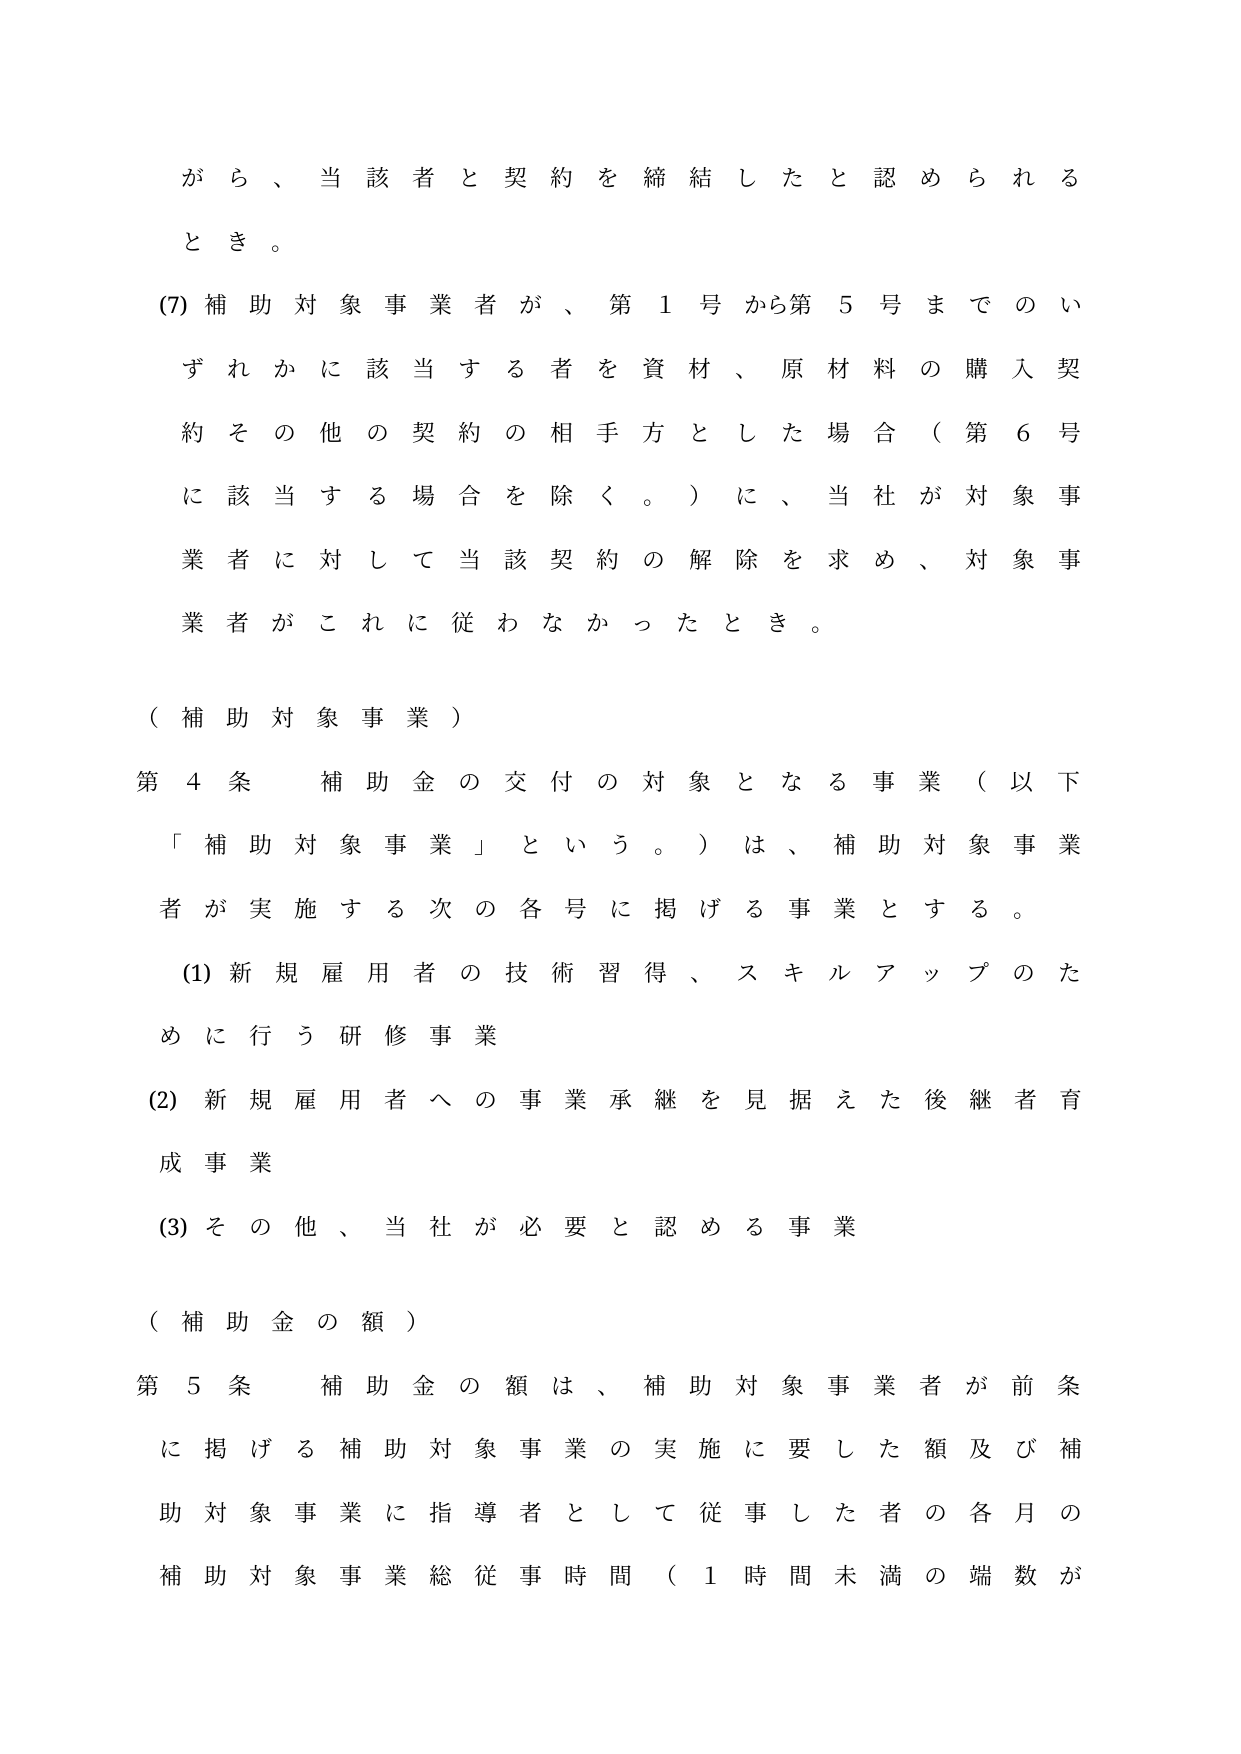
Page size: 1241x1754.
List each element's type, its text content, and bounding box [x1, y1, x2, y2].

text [136, 1352, 1104, 1607]
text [159, 145, 1104, 272]
text 第４条 補助金の交付の対象となる事業（以下「補助対象事業」という。）は、補助対象事業者が実施する次の各号に掲げる事業とする。 [136, 749, 1104, 939]
text (2) 新規雇用者への事業承継を見据えた後継者育成事業 [136, 1066, 1104, 1193]
text (3) その他、当社が必要と認める事業 [159, 1193, 1104, 1257]
text (7) 補助対象事業者が、第１号から第５号までのいずれかに該当する者を資材、原材料の購入契約その他の契約の相手方とした場合（第６号に該当する場合を除く。）に、当社が対象事業者に対して当該契約の解除を求め、対象事業者がこれに従わなかったとき。 [159, 272, 1104, 653]
text (1) 新規雇用者の技術習得、スキルアップのために行う研修事業 [136, 939, 1104, 1066]
text （補助金の額） [136, 1289, 1104, 1352]
text （補助対象事業） [136, 685, 1104, 749]
